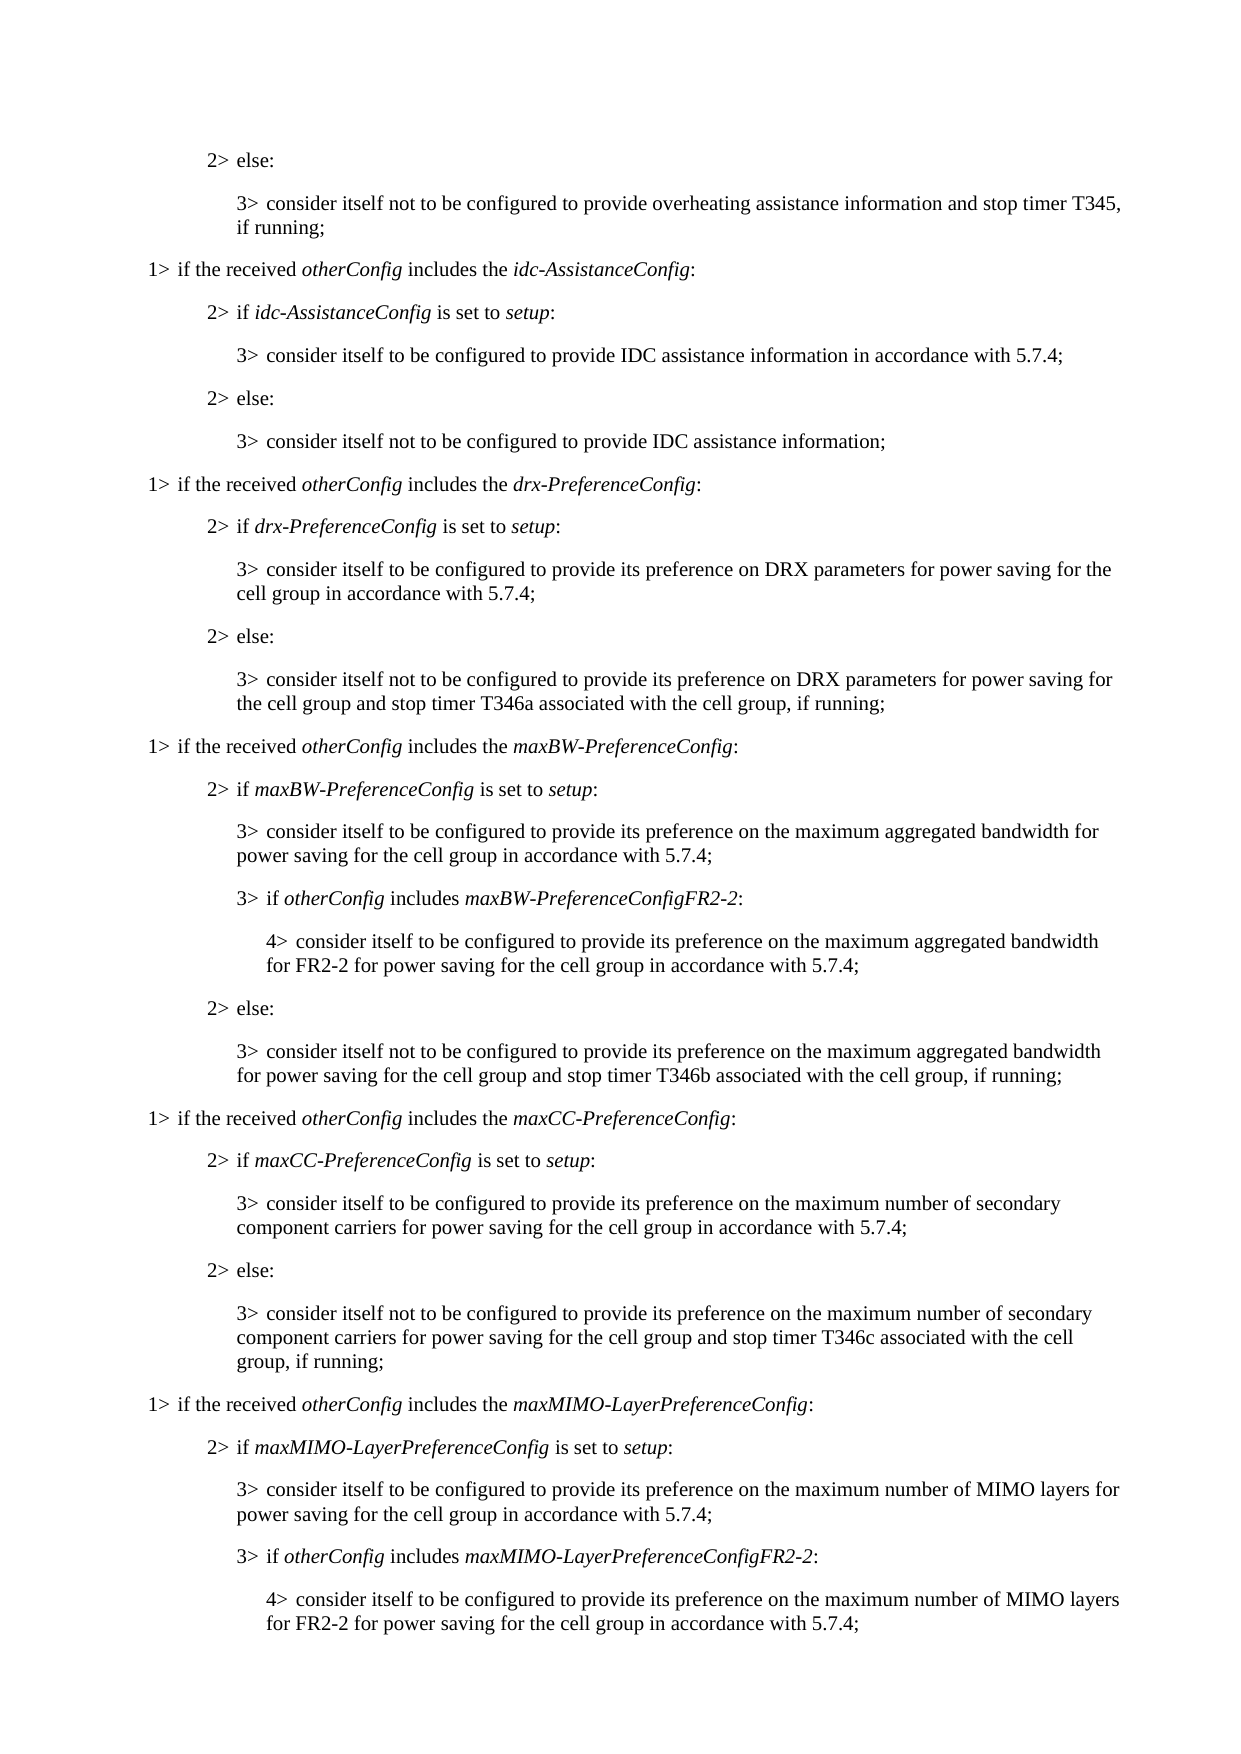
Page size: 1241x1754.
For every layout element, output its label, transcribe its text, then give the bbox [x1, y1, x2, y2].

text 3> consider itself not to be configured to provide its preference on DRX parameters for power saving for the cell group and stop timer T346a associated with the cell group, if running; [236, 667, 1122, 715]
text 3> consider itself not to be configured to provide its preference on the maximum aggregated bandwidth for power saving for the cell group and stop timer T346b associated with the cell group, if running; [236, 1039, 1122, 1087]
text 3> consider itself not to be configured to provide its preference on the maximum number of secondary component carriers for power saving for the cell group and stop timer T346c associated with the cell group, if running; [236, 1301, 1122, 1373]
text 3> if otherConfig includes maxMIMO-LayerPreferenceConfigFR2-2: [236, 1544, 1122, 1568]
text 2> else: [207, 386, 1122, 410]
text 1> if the received otherConfig includes the maxCC-PreferenceConfig: [148, 1106, 1122, 1129]
text 3> consider itself to be configured to provide its preference on the maximum number of MIMO layers for power saving for the cell group in accordance with 5.7.4; [236, 1477, 1122, 1526]
text 3> consider itself to be configured to provide IDC assistance information in accordance with 5.7.4; [236, 343, 1122, 367]
text 2> if idc-AssistanceConfig is set to setup: [207, 300, 1122, 324]
text 2> else: [207, 996, 1122, 1020]
text 3> consider itself not to be configured to provide IDC assistance information; [236, 429, 1122, 453]
text 2> if maxBW-PreferenceConfig is set to setup: [207, 776, 1122, 801]
text 3> consider itself to be configured to provide its preference on the maximum number of secondary component carriers for power saving for the cell group in accordance with 5.7.4; [236, 1191, 1122, 1239]
text 4> consider itself to be configured to provide its preference on the maximum number of MIMO layers for FR2-2 for power saving for the cell group in accordance with 5.7.4; [266, 1587, 1122, 1635]
text 2> else: [207, 148, 1122, 172]
text 2> if drx-PreferenceConfig is set to setup: [207, 514, 1122, 538]
text 3> consider itself to be configured to provide its preference on the maximum aggregated bandwidth for power saving for the cell group in accordance with 5.7.4; [236, 819, 1122, 867]
text 2> else: [207, 624, 1122, 648]
text 3> consider itself not to be configured to provide overheating assistance information and stop timer T345, if running; [236, 191, 1122, 239]
text 1> if the received otherConfig includes the drx-PreferenceConfig: [148, 471, 1122, 496]
text 1> if the received otherConfig includes the idc-AssistanceConfig: [148, 257, 1122, 281]
text 2> else: [207, 1258, 1122, 1282]
text 2> if maxCC-PreferenceConfig is set to setup: [207, 1148, 1122, 1172]
text 2> if maxMIMO-LayerPreferenceConfig is set to setup: [207, 1434, 1122, 1459]
text 3> if otherConfig includes maxBW-PreferenceConfigFR2-2: [236, 886, 1122, 910]
text 4> consider itself to be configured to provide its preference on the maximum aggregated bandwidth for FR2-2 for power saving for the cell group in accordance with 5.7.4; [266, 929, 1122, 977]
text 1> if the received otherConfig includes the maxBW-PreferenceConfig: [148, 734, 1122, 758]
text 1> if the received otherConfig includes the maxMIMO-LayerPreferenceConfig: [148, 1392, 1122, 1416]
text 3> consider itself to be configured to provide its preference on DRX parameters for power saving for the cell group in accordance with 5.7.4; [236, 557, 1122, 605]
